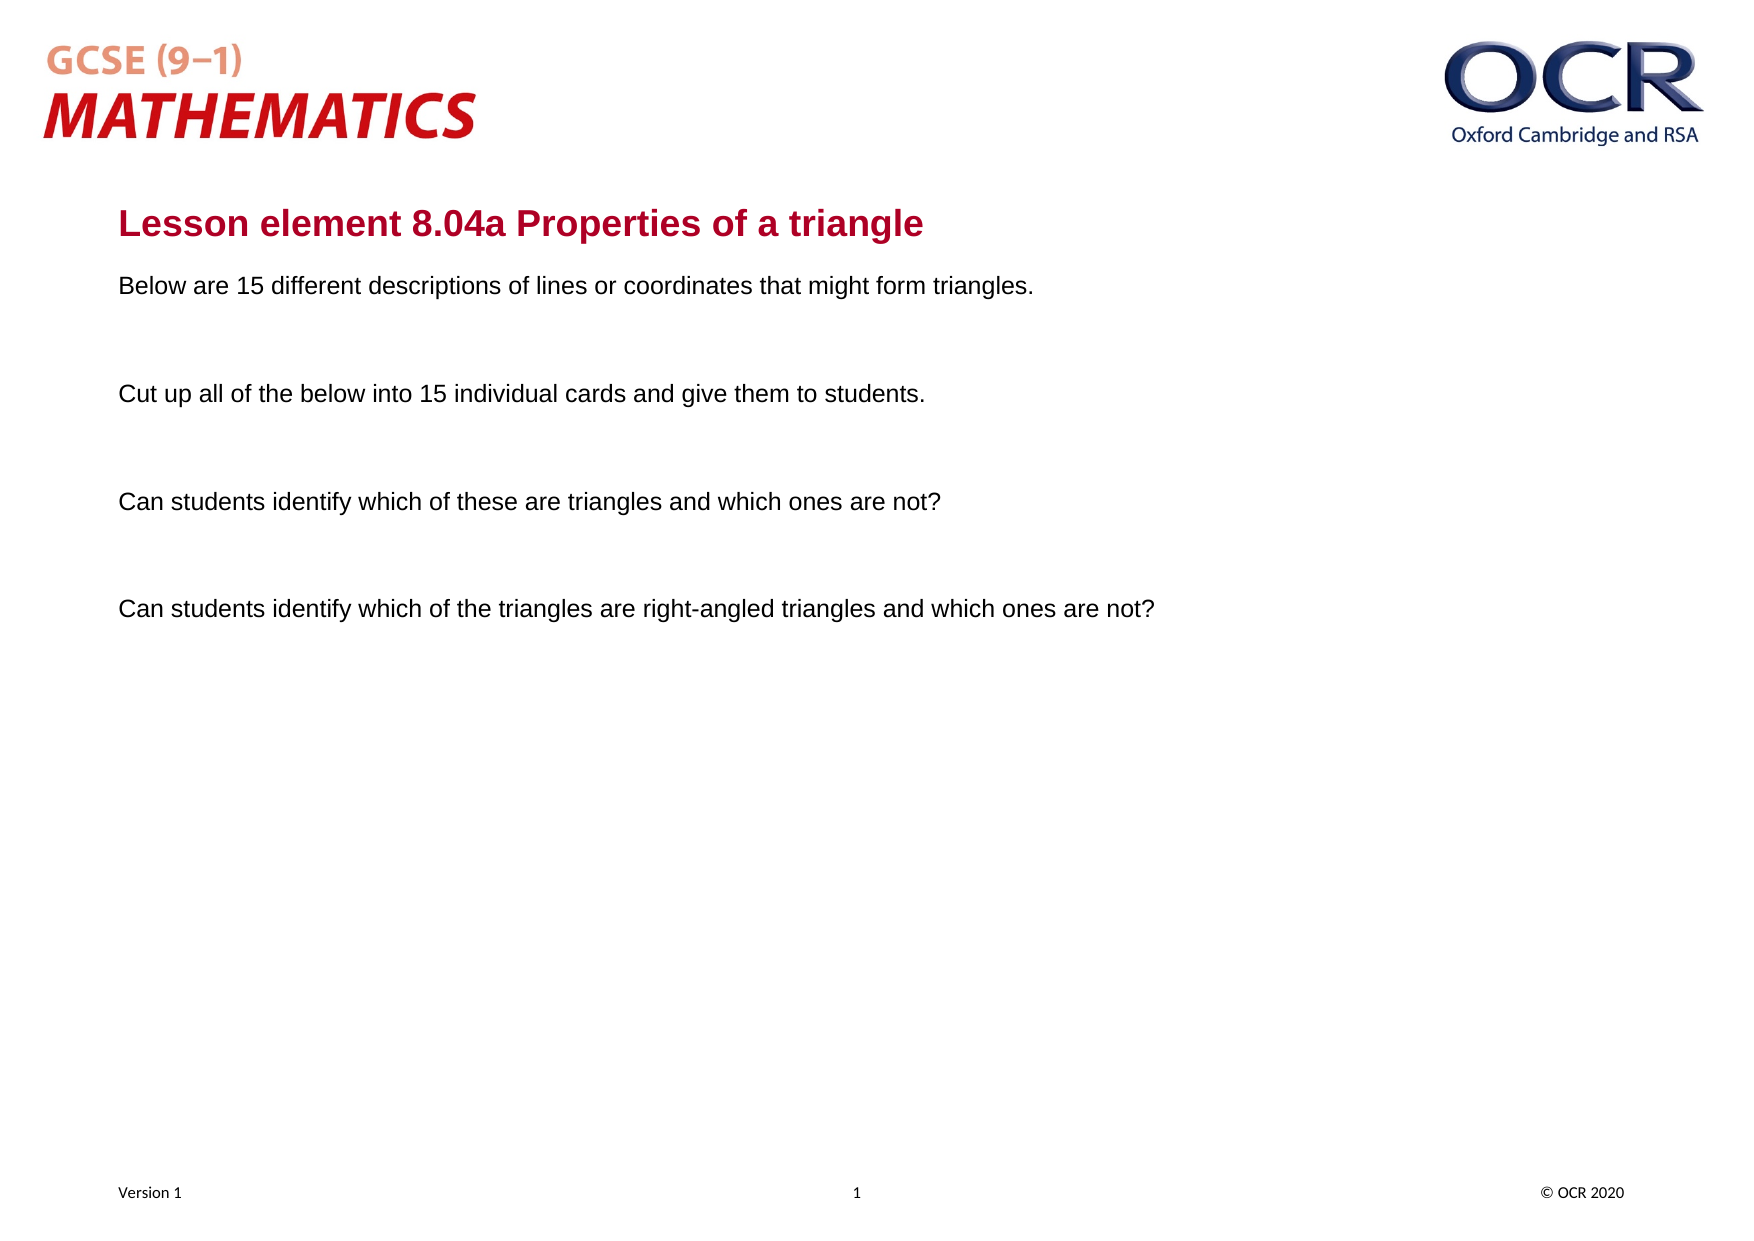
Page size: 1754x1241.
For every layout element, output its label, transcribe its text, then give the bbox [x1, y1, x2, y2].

text Can students identify which of the triangles are right-angled triangles and which ones are not? [118, 594, 1636, 623]
text Cut up all of the below into 15 individual cards and give them to students. [118, 379, 1636, 408]
picture [1, 2, 1751, 175]
text Below are 15 different descriptions of lines or coordinates that might form triangles. [118, 271, 1636, 300]
text Can students identify which of these are triangles and which ones are not? [118, 487, 1636, 516]
text Lesson element 8.04a Properties of a triangle [118, 175, 1636, 244]
